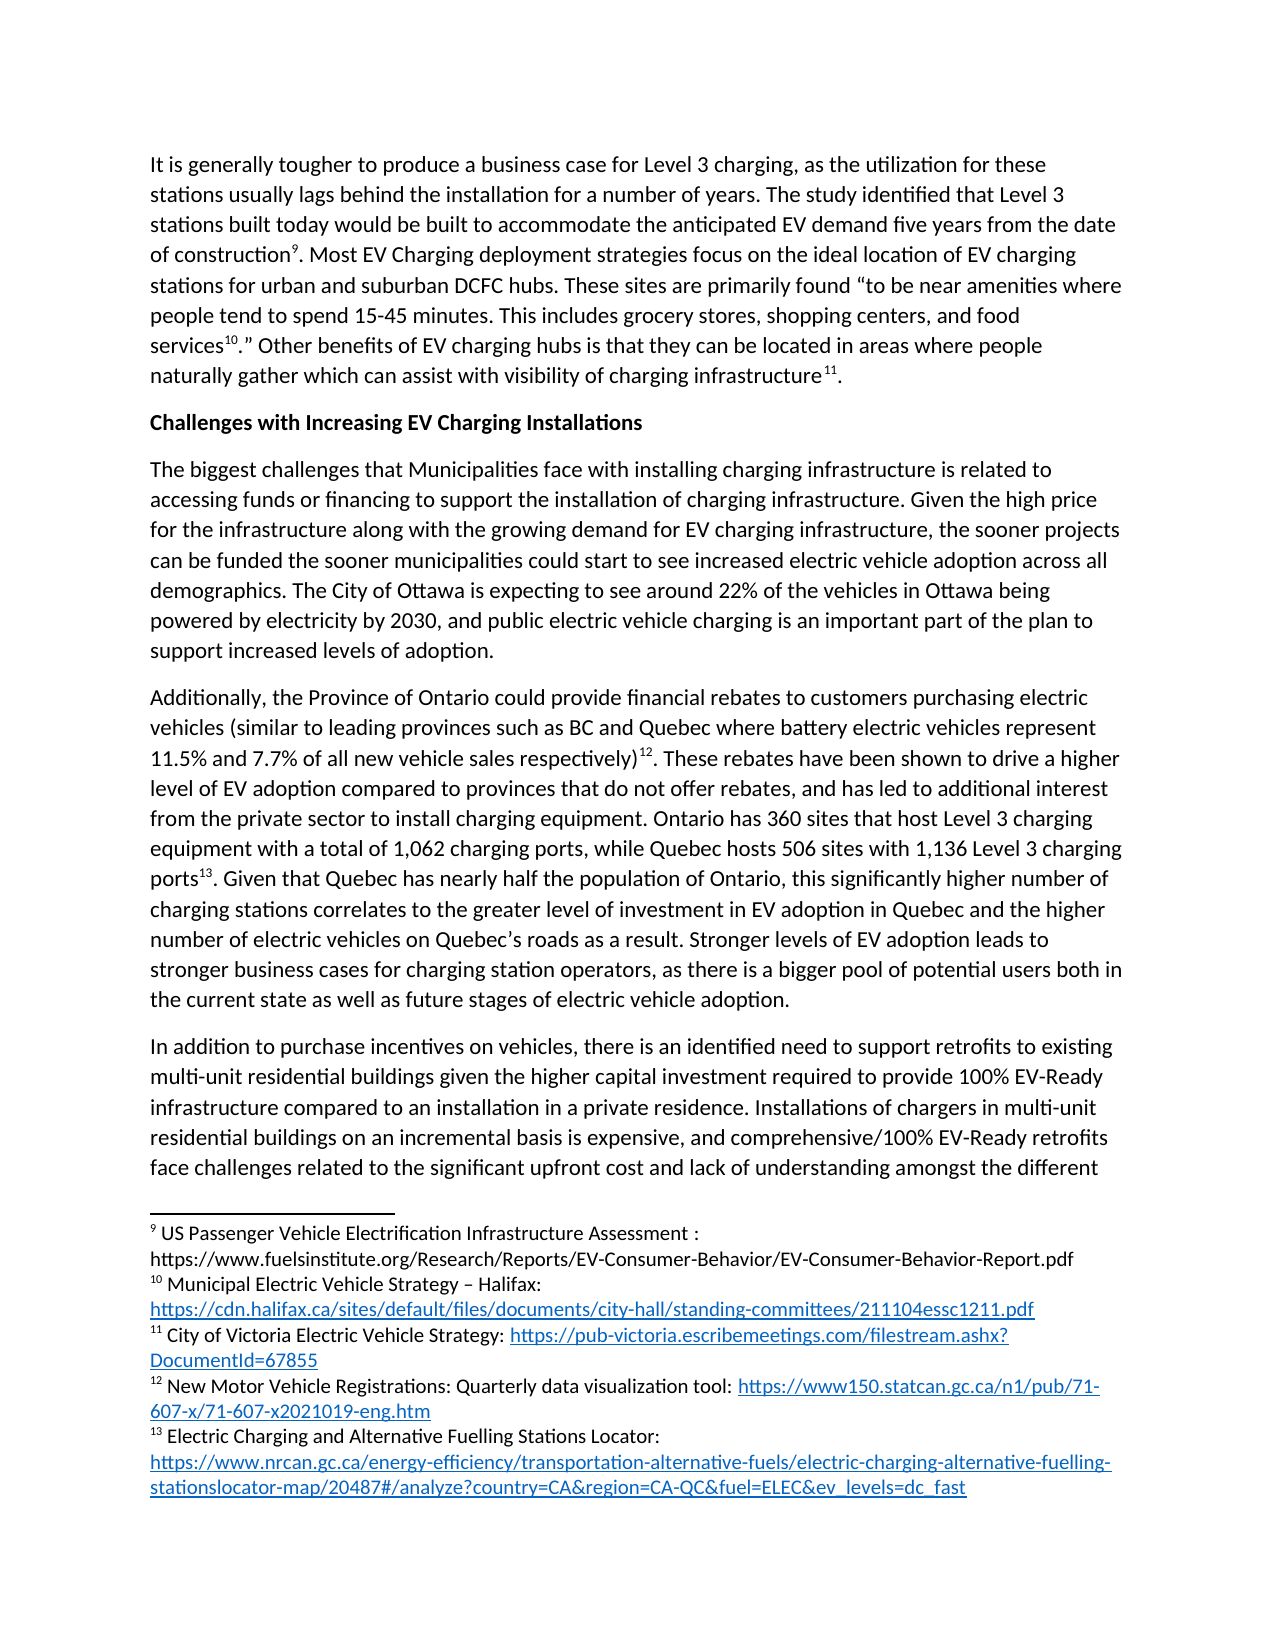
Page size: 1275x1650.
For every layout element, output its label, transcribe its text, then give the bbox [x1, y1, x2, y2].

text It is generally tougher to produce a business case for Level 3 charging, as the utilization for these stations usually lags behind the installation for a number of years. The study identified that Level 3 stations built today would be built to accommodate the anticipated EV demand five years from the date of construction. Most EV Charging deployment strategies focus on the ideal location of EV charging stations for urban and suburban DCFC hubs. These sites are primarily found “to be near amenities where people tend to spend 15-45 minutes. This includes grocery stores, shopping centers, and food services.” Other benefits of EV charging hubs is that they can be located in areas where people naturally gather which can assist with visibility of charging infrastructure. [150, 150, 1125, 389]
text The biggest challenges that Municipalities face with installing charging infrastructure is related to accessing funds or financing to support the installation of charging infrastructure. Given the high price for the infrastructure along with the growing demand for EV charging infrastructure, the sooner projects can be funded the sooner municipalities could start to see increased electric vehicle adoption across all demographics. The City of Ottawa is expecting to see around 22% of the vehicles in Ottawa being powered by electricity by 2030, and public electric vehicle charging is an important part of the plan to support increased levels of adoption. [150, 455, 1125, 664]
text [150, 1032, 1125, 1181]
text Additionally, the Province of Ontario could provide financial rebates to customers purchasing electric vehicles (similar to leading provinces such as BC and Quebec where battery electric vehicles represent 11.5% and 7.7% of all new vehicle sales respectively). These rebates have been shown to drive a higher level of EV adoption compared to provinces that do not offer rebates, and has led to additional interest from the private sector to install charging equipment. Ontario has 360 sites that host Level 3 charging equipment with a total of 1,062 charging ports, while Quebec hosts 506 sites with 1,136 Level 3 charging ports. Given that Quebec has nearly half the population of Ontario, this significantly higher number of charging stations correlates to the greater level of investment in EV adoption in Quebec and the higher number of electric vehicles on Quebec’s roads as a result. Stronger levels of EV adoption leads to stronger business cases for charging station operators, as there is a bigger pool of potential users both in the current state as well as future stages of electric vehicle adoption. [150, 683, 1125, 1013]
text Challenges with Increasing EV Charging Installations [150, 408, 1125, 436]
